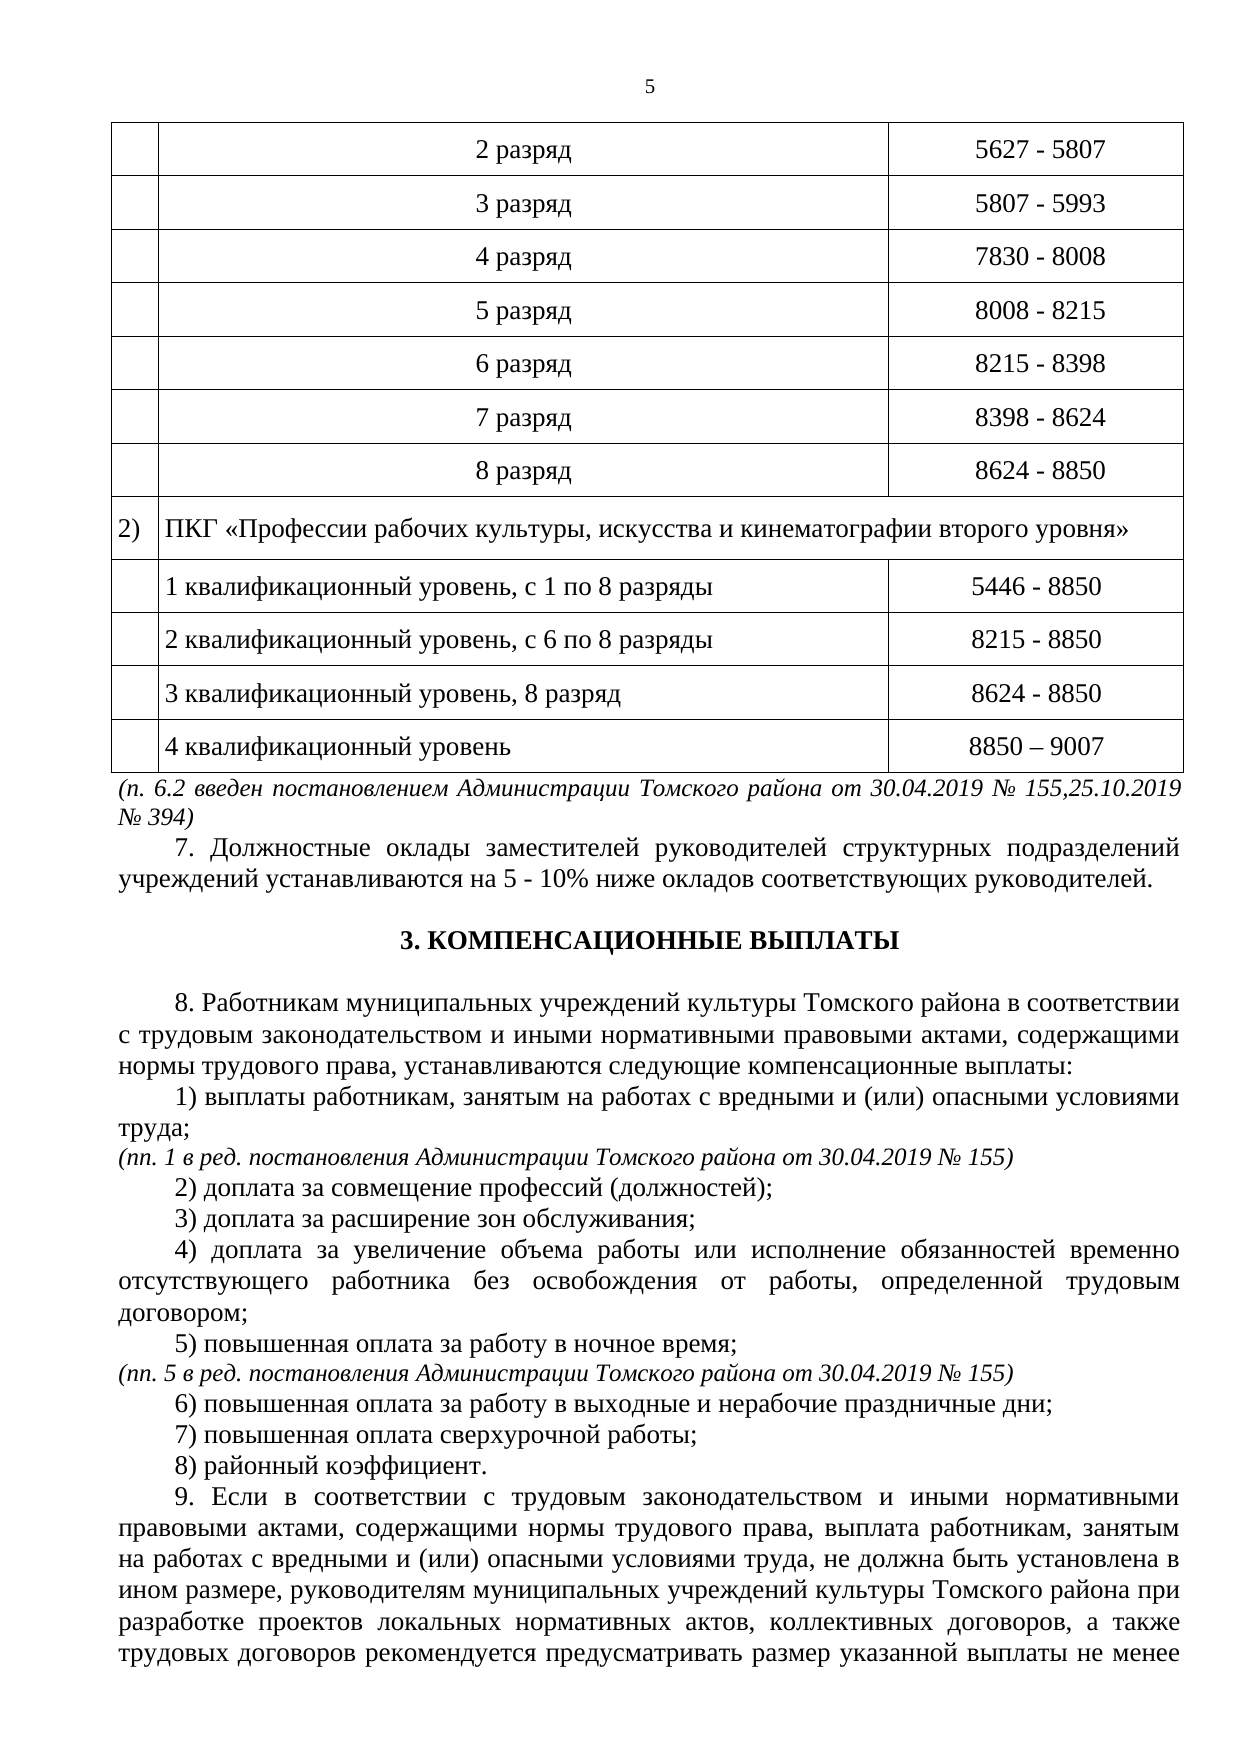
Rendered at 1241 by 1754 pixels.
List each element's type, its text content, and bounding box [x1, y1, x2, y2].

table_cell 8215 - 8850 [889, 613, 1183, 665]
text 2) доплата за совмещение профессий (должностей); [118, 1171, 1181, 1202]
table_cell 8398 - 8624 [889, 390, 1183, 443]
text 1) выплаты работникам, занятым на работах с вредными и (или) опасными условиями труда; [118, 1080, 1181, 1142]
table_cell [112, 666, 158, 719]
table_cell [112, 176, 158, 229]
table_cell 2 разряд [159, 123, 888, 175]
table_cell 8624 - 8850 [889, 666, 1183, 719]
table_cell 2) [112, 497, 158, 558]
table_cell [112, 123, 158, 175]
table_cell 8215 - 8398 [889, 337, 1183, 389]
text 6) повышенная оплата за работу в выходные и нерабочие праздничные дни; [118, 1387, 1181, 1418]
table_cell 5627 - 5807 [889, 123, 1183, 175]
table_cell [112, 337, 158, 389]
text (пп. 1 в ред. постановления Администрации Томского района от 30.04.2019 № 155) [118, 1142, 1181, 1171]
text 7) повышенная оплата сверхурочной работы; [118, 1418, 1181, 1449]
table_cell 8008 - 8215 [889, 283, 1183, 336]
text 5) повышенная оплата за работу в ночное время; [118, 1327, 1181, 1358]
text 8. Работникам муниципальных учреждений культуры Томского района в соответствии с трудовым законодательством и иными нормативными правовыми актами, содержащими нормы трудового права, устанавливаются следующие компенсационные выплаты: [118, 987, 1181, 1080]
table_cell 5 разряд [159, 283, 888, 336]
table_cell 7 разряд [159, 390, 888, 443]
table_cell 8 разряд [159, 444, 888, 496]
table_cell [112, 720, 158, 772]
table_cell 7830 - 8008 [889, 230, 1183, 282]
text 3) доплата за расширение зон обслуживания; [118, 1202, 1181, 1233]
table_cell 2 квалификационный уровень, с 6 по 8 разряды [159, 613, 888, 665]
table_cell 3 квалификационный уровень, 8 разряд [159, 666, 888, 719]
table_cell 1 квалификационный уровень, с 1 по 8 разряды [159, 560, 888, 612]
table_cell 4 разряд [159, 230, 888, 282]
table_cell [112, 613, 158, 665]
text 8) районный коэффициент. [118, 1449, 1181, 1480]
table_cell 4 квалификационный уровень [159, 720, 888, 772]
table_cell [112, 390, 158, 443]
text 7. Должностные оклады заместителей руководителей структурных подразделений учреждений устанавливаются на 5 - 10% ниже окладов соответствующих руководителей. [118, 831, 1181, 893]
table_cell 3 разряд [159, 176, 888, 229]
table_cell ПКГ «Профессии рабочих культуры, искусства и кинематографии второго уровня» [159, 497, 1183, 558]
text 4) доплата за увеличение объема работы или исполнение обязанностей временно отсутствующего работника без освобождения от работы, определенной трудовым договором; [118, 1233, 1181, 1327]
table_cell 5807 - 5993 [889, 176, 1183, 229]
table_cell [112, 444, 158, 496]
table_cell 8624 - 8850 [889, 444, 1183, 496]
table_cell 8850 – 9007 [889, 720, 1183, 772]
table_cell [112, 283, 158, 336]
text (п. 6.2 введен постановлением Администрации Томского района от 30.04.2019 № 155,25.10.2019 № 394) [118, 773, 1181, 831]
text 3. КОМПЕНСАЦИОННЫЕ ВЫПЛАТЫ [118, 924, 1181, 955]
table_cell 6 разряд [159, 337, 888, 389]
text (пп. 5 в ред. постановления Администрации Томского района от 30.04.2019 № 155) [118, 1358, 1181, 1387]
table_cell [112, 230, 158, 282]
table_cell 5446 - 8850 [889, 560, 1183, 612]
table_cell [112, 560, 158, 612]
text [118, 1480, 1181, 1667]
